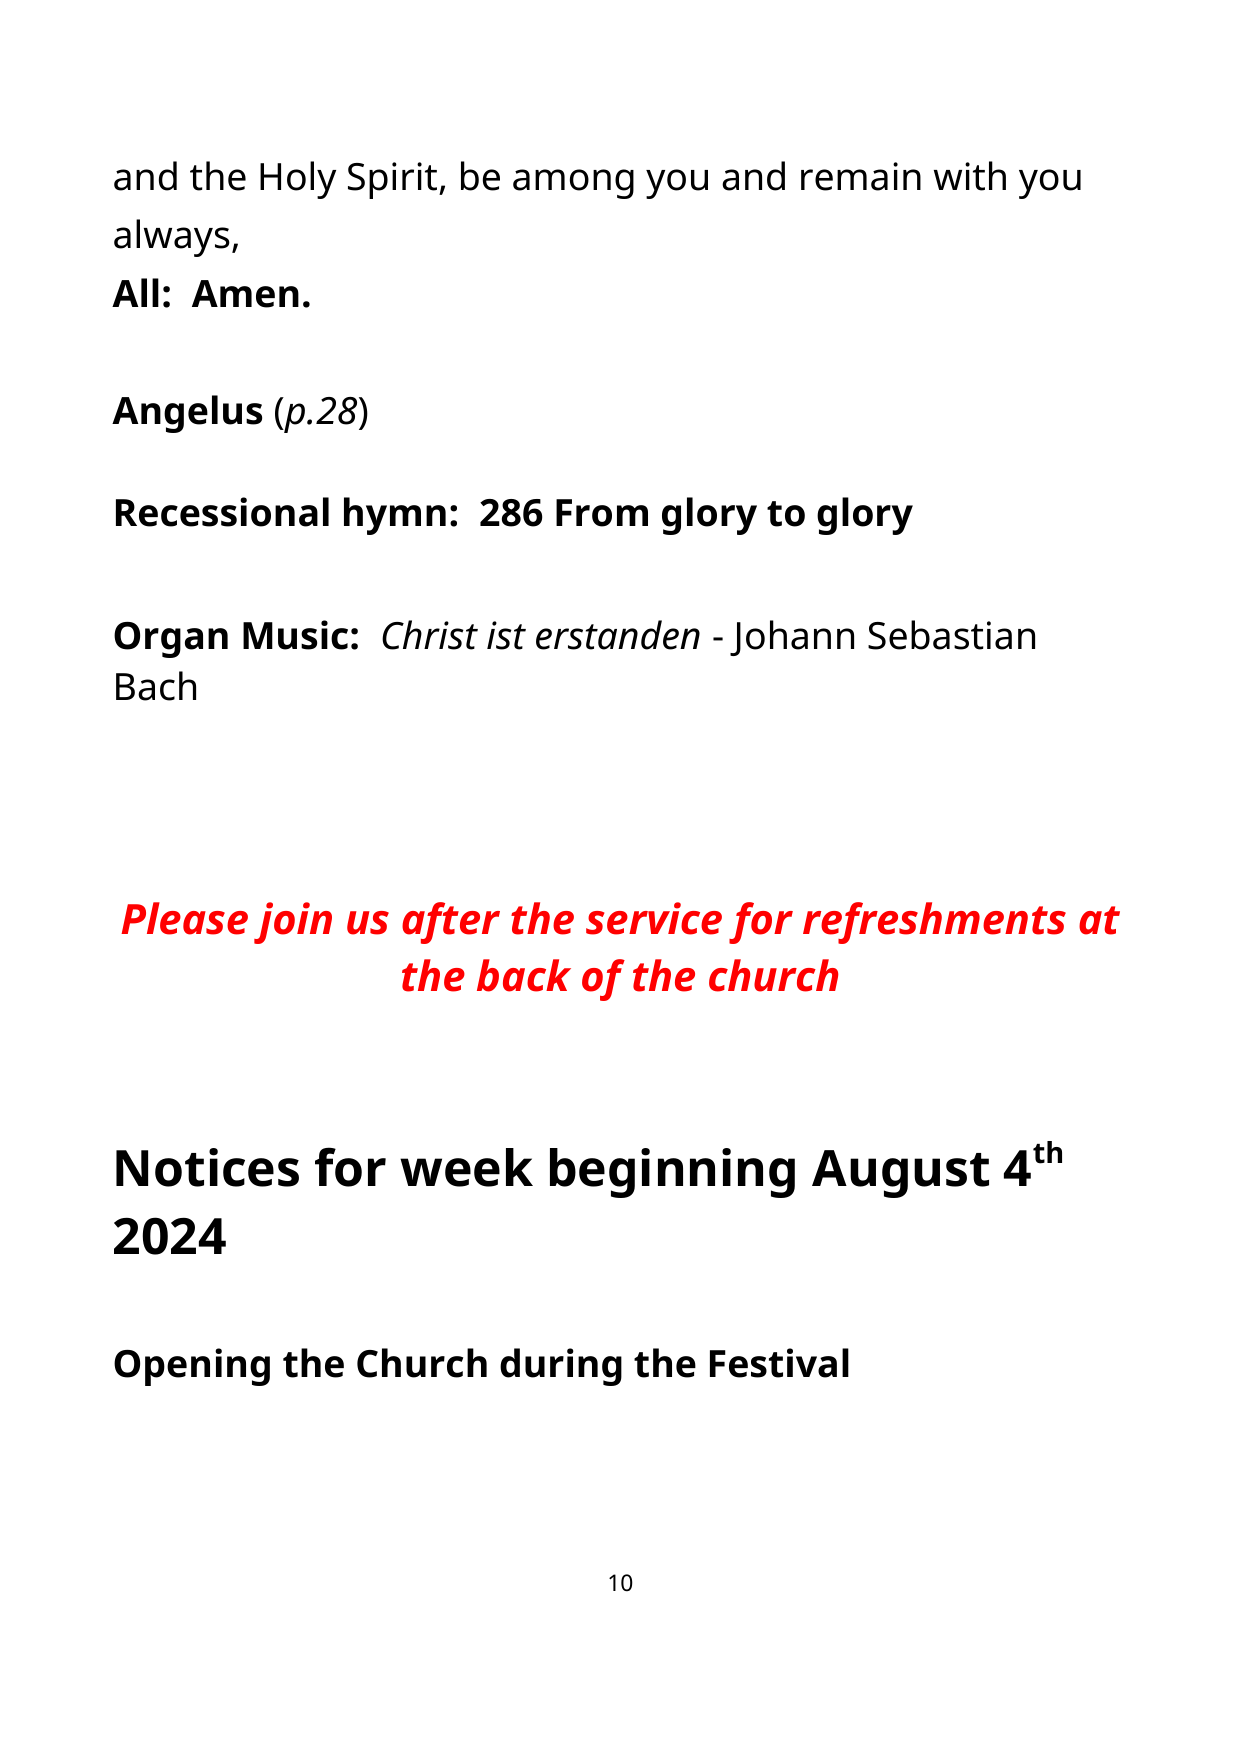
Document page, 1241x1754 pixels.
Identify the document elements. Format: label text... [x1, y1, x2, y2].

text All: Amen. [112, 267, 1128, 318]
text Notices for week beginning August 4th 2024 [112, 1133, 1128, 1269]
list Opening the Church during the Festival [112, 1337, 1128, 1388]
text Angelus (p.28) [112, 384, 1116, 436]
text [112, 150, 1128, 260]
text Recessional hymn: 286 From glory to glory [112, 487, 1128, 538]
text Please join us after the service for refreshments at the back of the church [112, 890, 1128, 1003]
text Organ Music: Christ ist erstanden - Johann Sebastian Bach [112, 609, 1128, 711]
